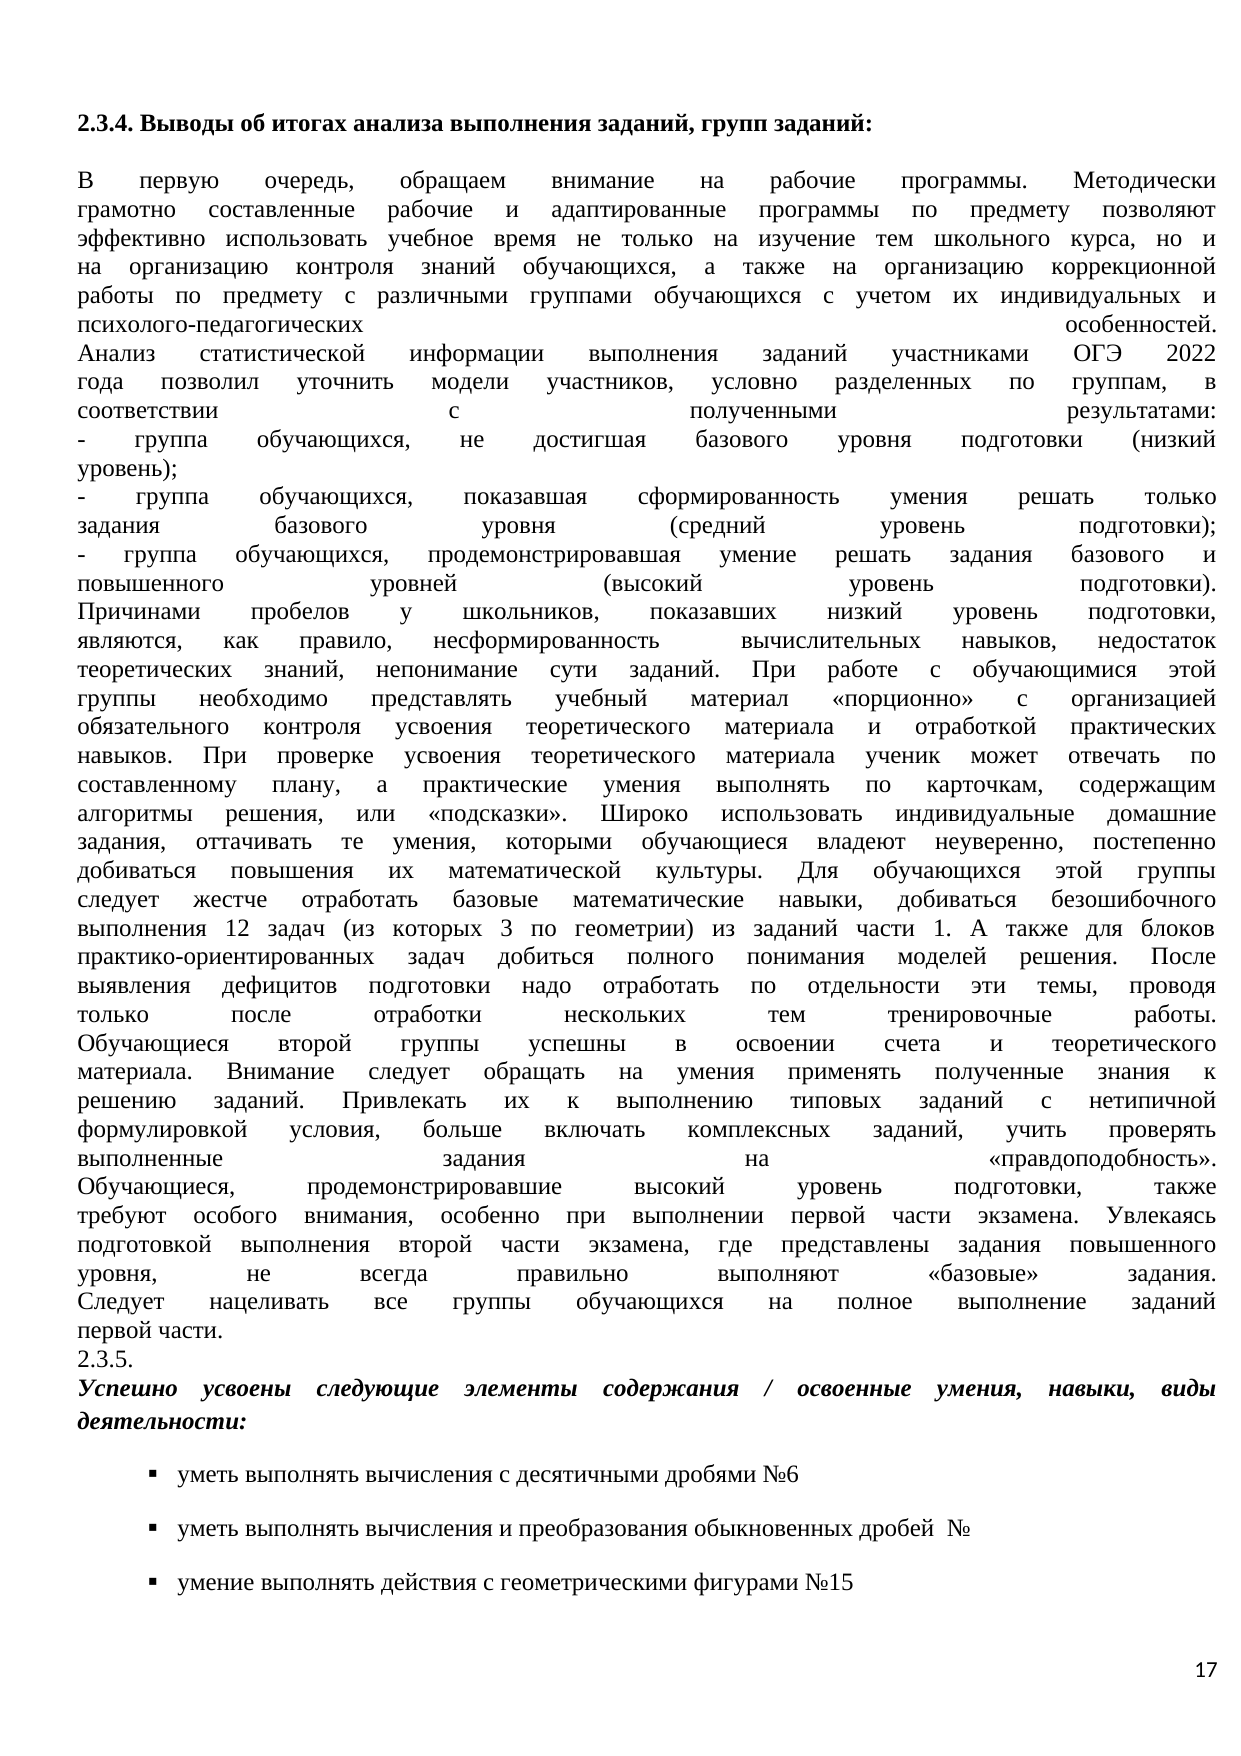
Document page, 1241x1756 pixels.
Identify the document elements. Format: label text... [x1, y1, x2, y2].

text В первую очередь, обращаем внимание на рабочие программы. Методически грамотно составленные рабочие и адаптированные программы по предмету позволяют эффективно использовать учебное время не только на изучение тем школьного курса, но и на организацию контроля знаний обучающихся, а также на организацию коррекционной работы по предмету с различными группами обучающихся с учетом их индивидуальных и психолого-педагогических особенностей. Анализ статистической информации выполнения заданий участниками ОГЭ 2022 года позволил уточнить модели участников, условно разделенных по группам, в соответствии с полученными результатами: - группа обучающихся, не достигшая базового уровня подготовки (низкий уровень); - группа обучающихся, показавшая сформированность умения решать только задания базового уровня (средний уровень подготовки); - группа обучающихся, продемонстрировавшая умение решать задания базового и повышенного уровней (высокий уровень подготовки). Причинами пробелов у школьников, показавших низкий уровень подготовки, являются, как правило, несформированность вычислительных навыков, недостаток теоретических знаний, непонимание сути заданий. При работе с обучающимися этой группы необходимо представлять учебный материал «порционно» с организацией обязательного контроля усвоения теоретического материала и отработкой практических навыков. При проверке усвоения теоретического материала ученик может отвечать по составленному плану, а практические умения выполнять по карточкам, содержащим алгоритмы решения, или «подсказки». Широко использовать индивидуальные домашние задания, оттачивать те умения, которыми обучающиеся владеют неуверенно, постепенно добиваться повышения их математической культуры. Для обучающихся этой группы следует жестче отработать базовые математические навыки, добиваться безошибочного выполнения 12 задач (из которых 3 по геометрии) из заданий части 1. А также для блоков практико-ориентированных задач добиться полного понимания моделей решения. После выявления дефицитов подготовки надо отработать по отдельности эти темы, проводя только после отработки нескольких тем тренировочные работы. Обучающиеся второй группы успешны в освоении счета и теоретического материала. Внимание следует обращать на умения применять полученные знания к решению заданий. Привлекать их к выполнению типовых заданий с нетипичной формулировкой условия, больше включать комплексных заданий, учить проверять выполненные задания на «правдоподобность». Обучающиеся, продемонстрировавшие высокий уровень подготовки, также требуют особого внимания, особенно при выполнении первой части экзамена. Увлекаясь подготовкой выполнения второй части экзамена, где представлены задания повышенного уровня, не всегда правильно выполняют «базовые» задания. Следует нацеливать все группы обучающихся на полное выполнение заданий первой части. [77, 165, 1217, 1344]
text Успешно усвоены следующие элементы содержания / освоенные умения, навыки, виды деятельности: [77, 1373, 1217, 1434]
list умение выполнять действия с геометрическими фигурами №15 [147, 1567, 1217, 1596]
list уметь выполнять вычисления с десятичными дробями №6 [147, 1459, 1217, 1488]
list 2.3.4. Выводы об итогах анализа выполнения заданий, групп заданий: [77, 108, 1217, 136]
list уметь выполнять вычисления и преобразования обыкновенных дробей № [147, 1513, 1217, 1542]
text 2.3.5. [77, 1344, 1217, 1373]
